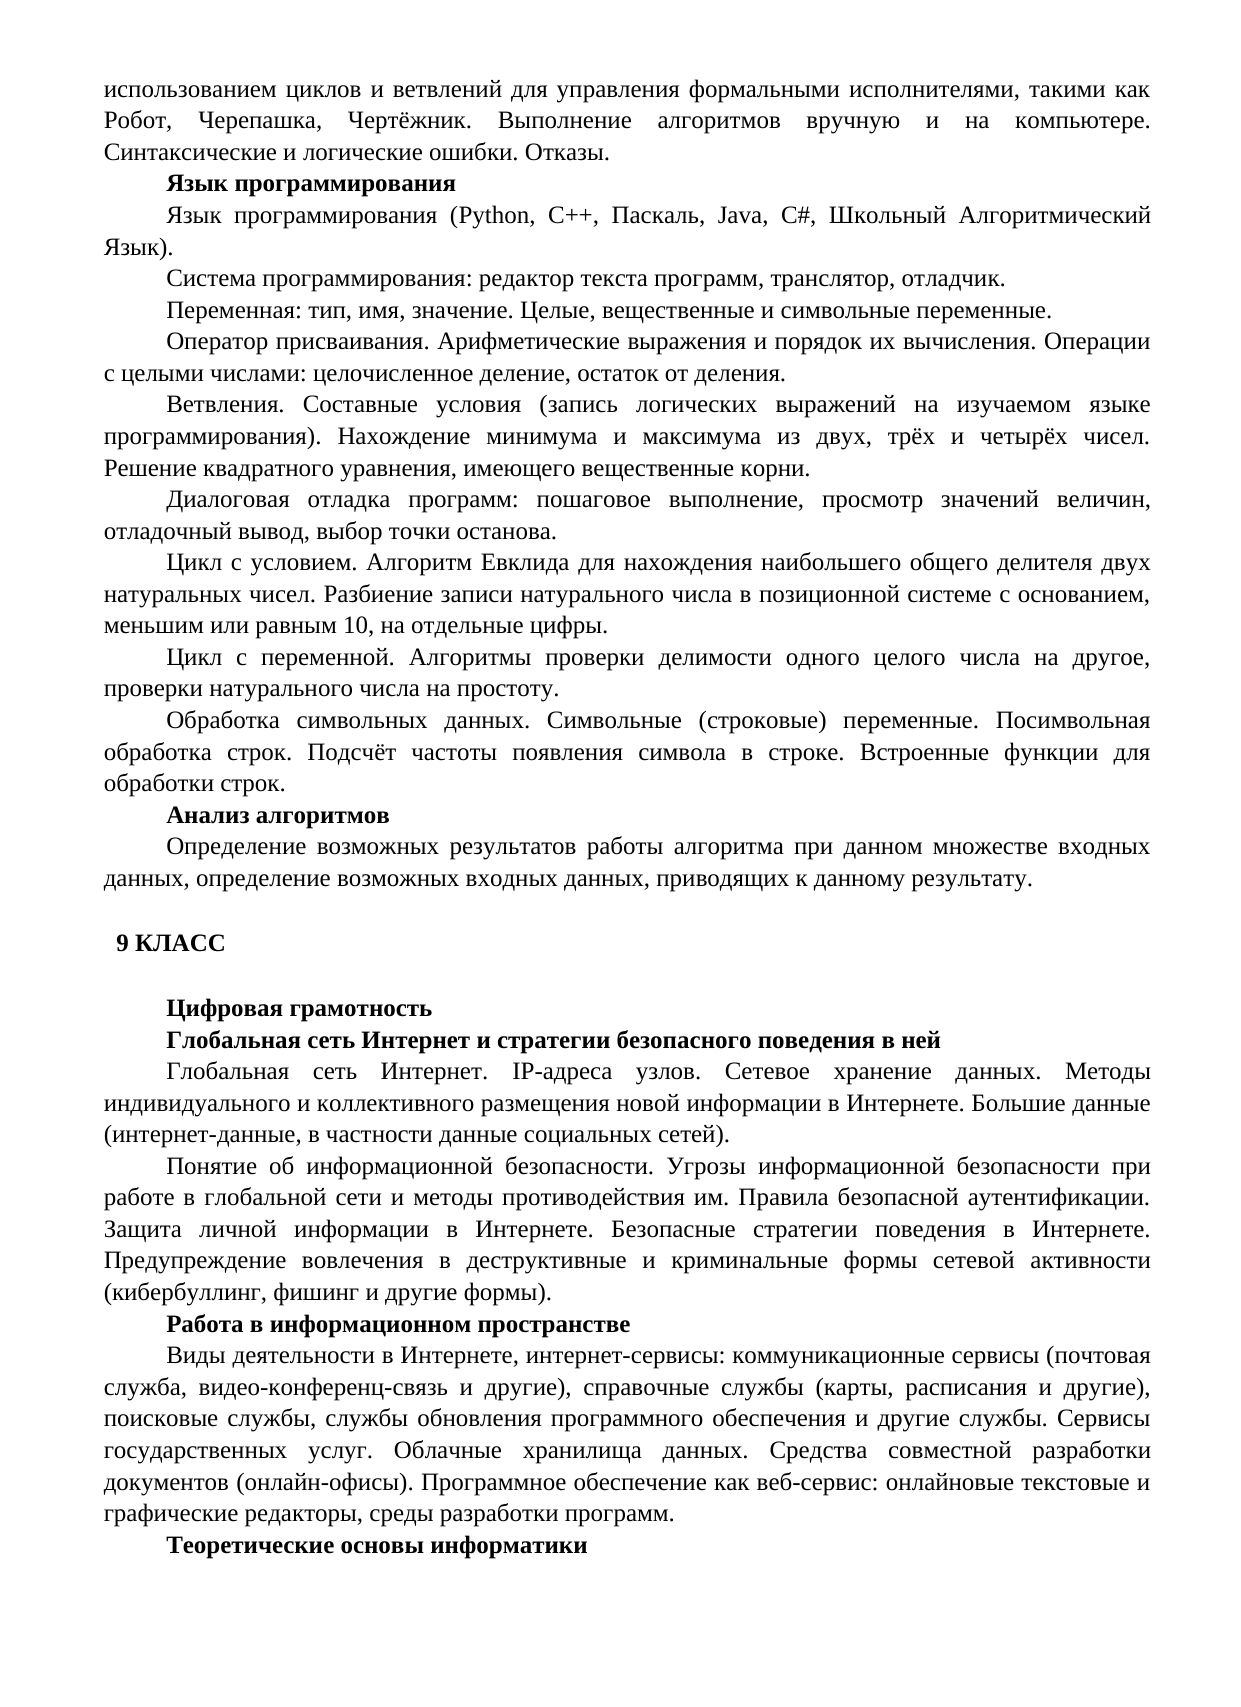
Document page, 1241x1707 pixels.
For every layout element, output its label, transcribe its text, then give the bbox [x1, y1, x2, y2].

text Цикл с условием. Алгоритм Евклида для нахождения наибольшего общего делителя двух натуральных чисел. Разбиение записи натурального числа в позиционной системе с основанием, меньшим или равным 10, на отдельные цифры. [103, 547, 1152, 639]
text Система программирования: редактор текста программ, транслятор, отладчик. [103, 263, 1152, 292]
text Работа в информационном пространстве [103, 1309, 1152, 1337]
text Диалоговая отладка программ: пошаговое выполнение, просмотр значений величин, отладочный вывод, выбор точки останова. [103, 484, 1152, 544]
text Виды деятельности в Интернете, интернет-сервисы: коммуникационные сервисы (почтовая служба, видео-конференц-связь и другие), справочные службы (карты, расписания и другие), поисковые службы, службы обновления программного обеспечения и другие службы. Сервисы государственных услуг. Облачные хранилища данных. Средства совместной разработки документов (онлайн-офисы). Программное обеспечение как веб-сервис: онлайновые текстовые и графические редакторы, среды разработки программ. [103, 1340, 1152, 1527]
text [103, 74, 1152, 166]
text Оператор присваивания. Арифметические выражения и порядок их вычисления. Операции с целыми числами: целочисленное деление, остаток от деления. [103, 326, 1152, 387]
text Обработка символьных данных. Символьные (строковые) переменные. Посимвольная обработка строк. Подсчёт частоты появления символа в строке. Встроенные функции для обработки строк. [103, 705, 1152, 797]
text Язык программирования [103, 168, 1152, 197]
text Ветвления. Составные условия (запись логических выражений на изучаемом языке программирования). Нахождение минимума и максимума из двух, трёх и четырёх чисел. Решение квадратного уравнения, имеющего вещественные корни. [103, 389, 1152, 481]
text Определение возможных результатов работы алгоритма при данном множестве входных данных, определение возможных входных данных, приводящих к данному результату. [103, 831, 1152, 892]
text Теоретические основы информатики [103, 1530, 1152, 1558]
text Анализ алгоритмов [103, 800, 1152, 828]
text 9 КЛАСС [116, 928, 1152, 957]
text Переменная: тип, имя, значение. Целые, вещественные и символьные переменные. [103, 295, 1152, 323]
text Цифровая грамотность [103, 993, 1152, 1022]
text Цикл с переменной. Алгоритмы проверки делимости одного целого числа на другое, проверки натурального числа на простоту. [103, 642, 1152, 702]
text Глобальная сеть Интернет. IP-адреса узлов. Сетевое хранение данных. Методы индивидуального и коллективного размещения новой информации в Интернете. Большие данные (интернет-данные, в частности данные социальных сетей). [103, 1056, 1152, 1148]
text Язык программирования (Python, C++, Паскаль, Java, C#, Школьный Алгоритмический Язык). [103, 200, 1152, 260]
text Понятие об информационной безопасности. Угрозы информационной безопасности при работе в глобальной сети и методы противодействия им. Правила безопасной аутентификации. Защита личной информации в Интернете. Безопасные стратегии поведения в Интернете. Предупреждение вовлечения в деструктивные и криминальные формы сетевой активности (кибербуллинг, фишинг и другие формы). [103, 1151, 1152, 1306]
text Глобальная сеть Интернет и стратегии безопасного поведения в ней [103, 1025, 1152, 1053]
